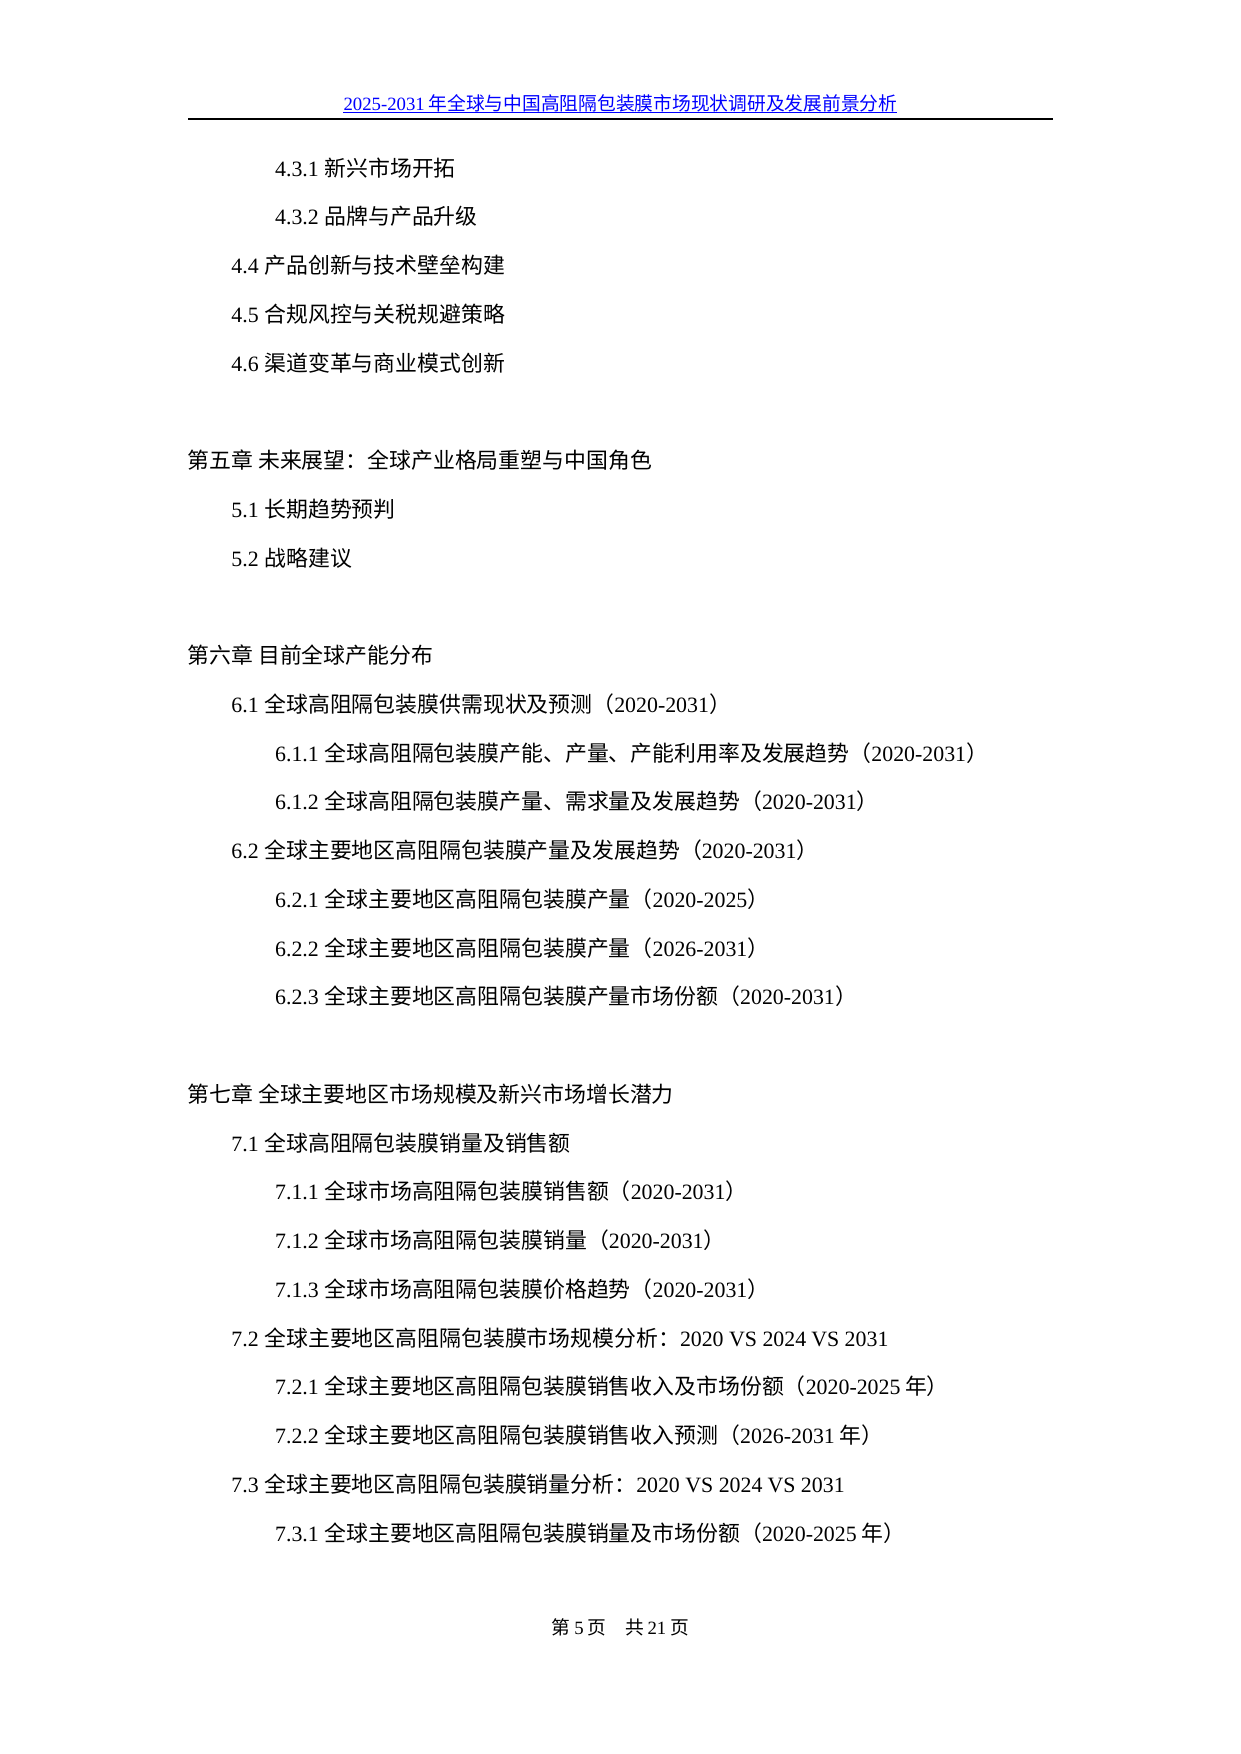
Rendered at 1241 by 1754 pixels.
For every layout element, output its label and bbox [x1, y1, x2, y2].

text [187, 150, 1053, 1548]
